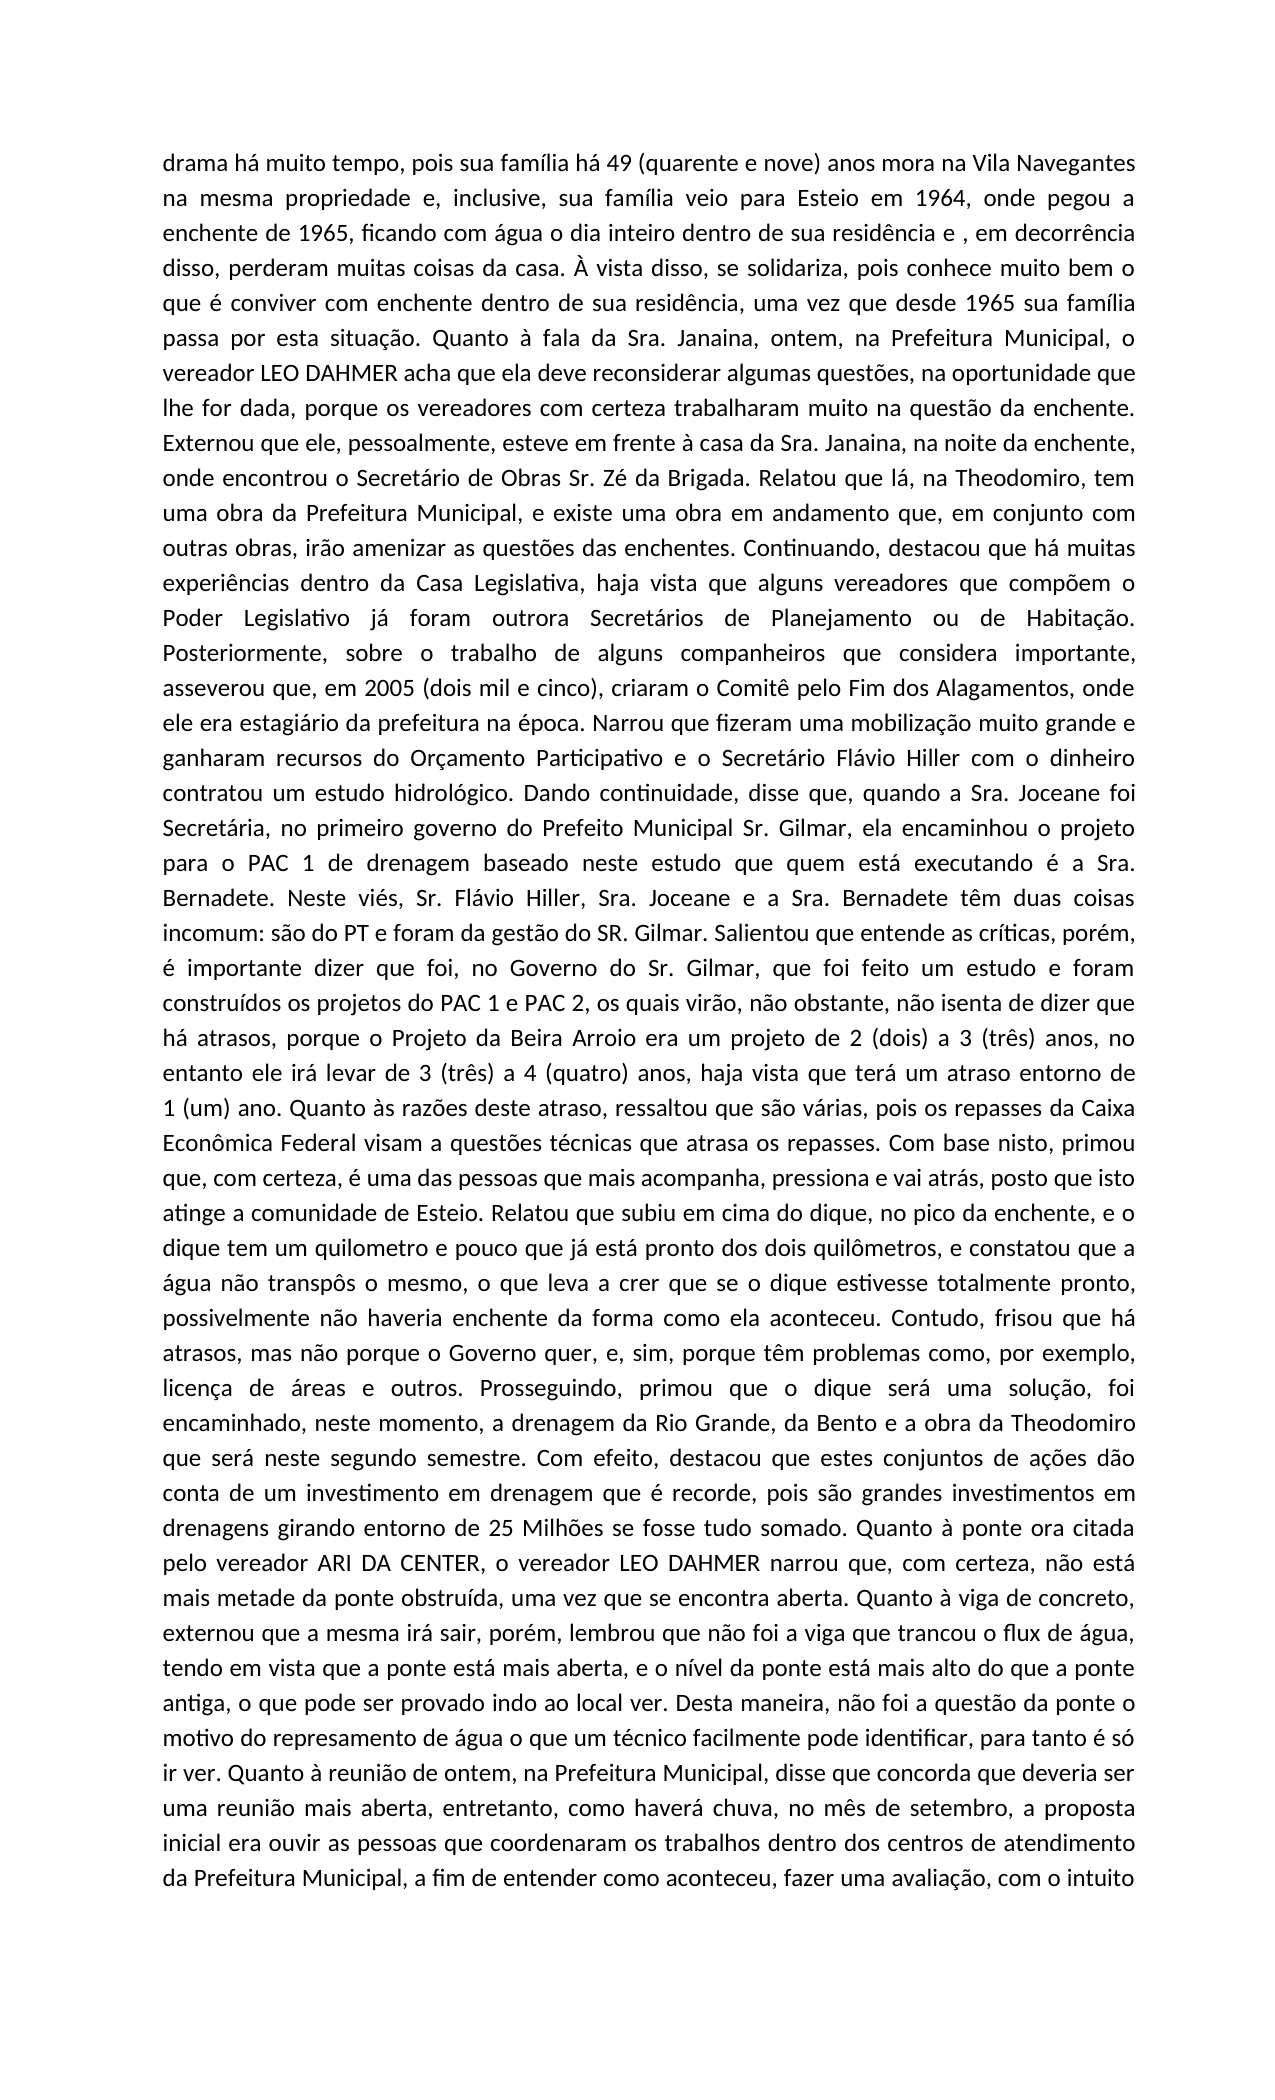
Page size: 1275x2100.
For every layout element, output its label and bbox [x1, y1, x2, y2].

text [162, 148, 1137, 1893]
